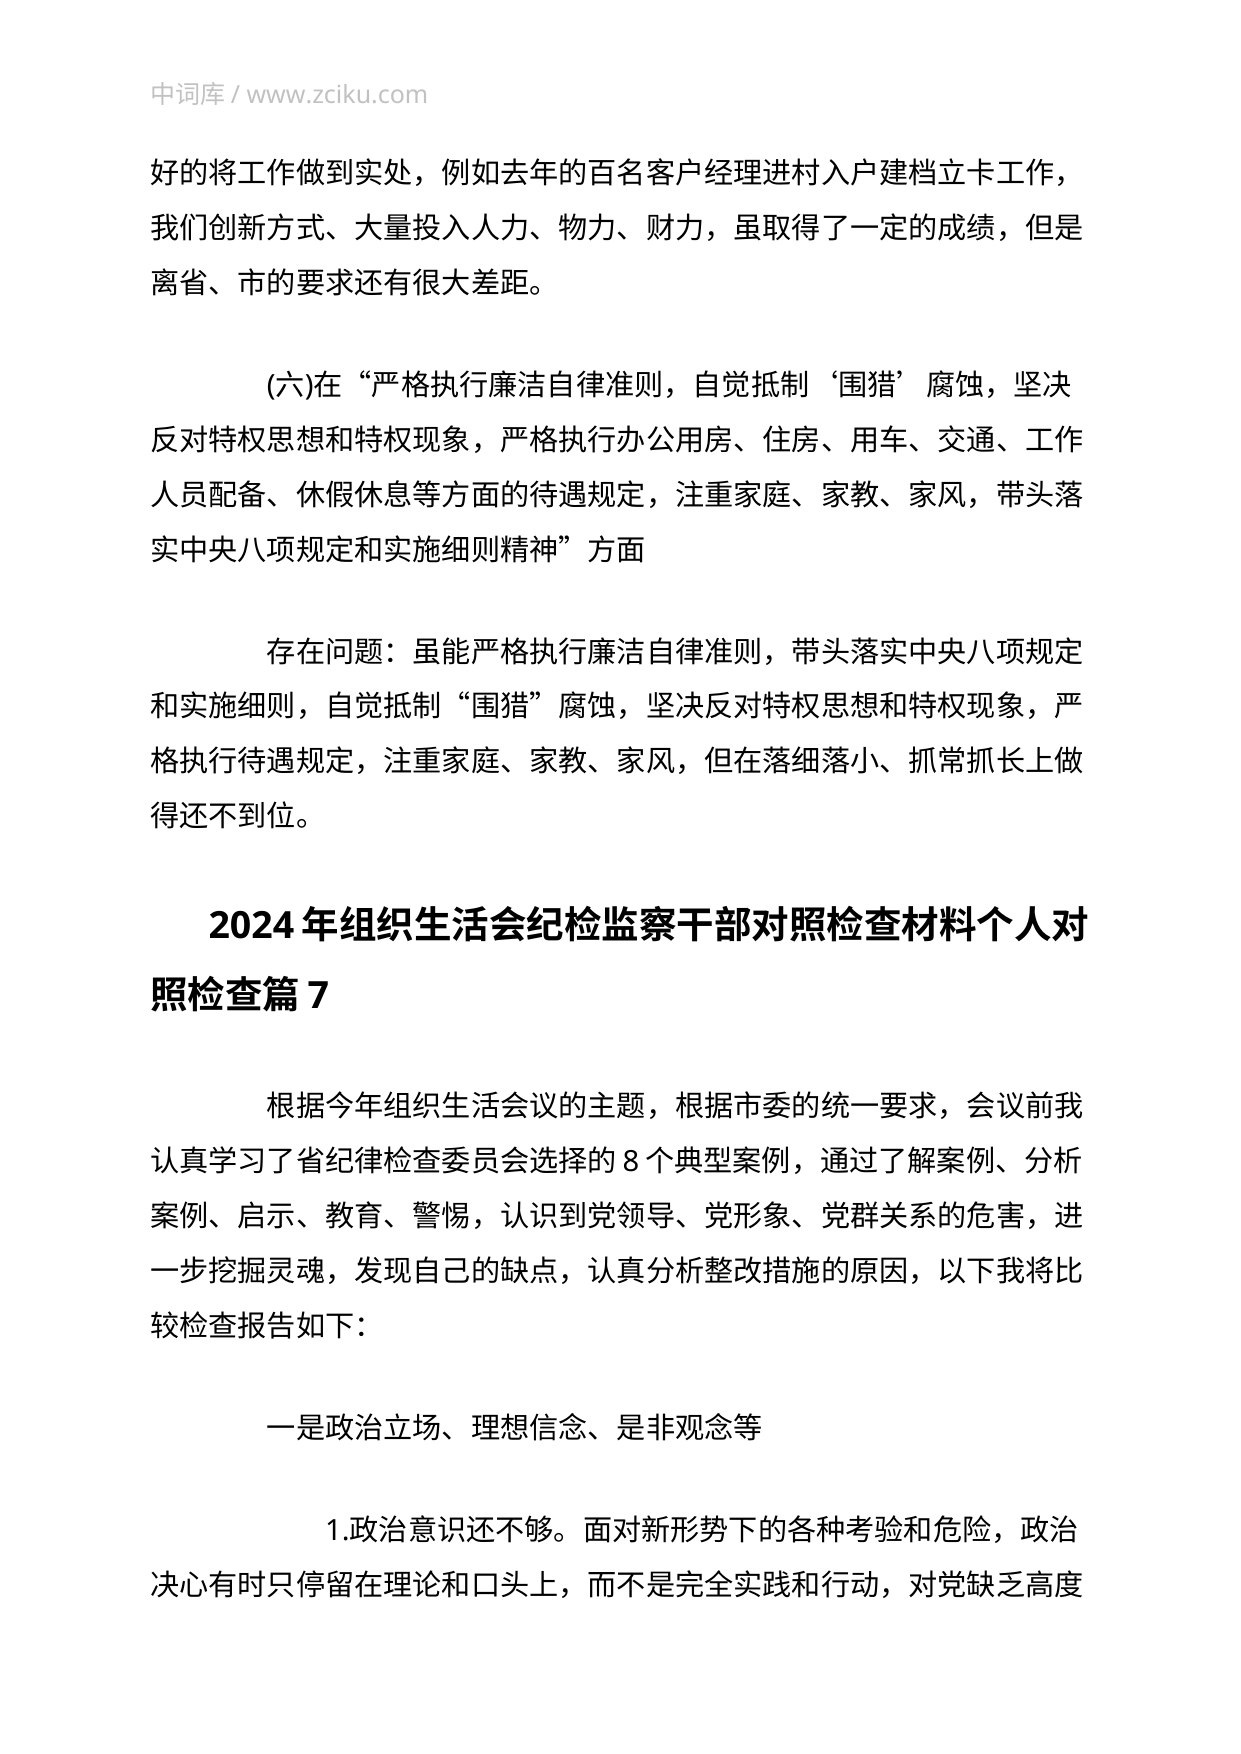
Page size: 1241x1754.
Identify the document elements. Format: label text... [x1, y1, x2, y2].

text 根据今年组织生活会议的主题，根据市委的统一要求，会议前我认真学习了省纪律检查委员会选择的8个典型案例，通过了解案例、分析案例、启示、教育、警惕，认识到党领导、党形象、党群关系的危害，进一步挖掘灵魂，发现自己的缺点，认真分析整改措施的原因，以下我将比较检查报告如下： [150, 1083, 1090, 1345]
text 2024年组织生活会纪检监察干部对照检查材料个人对照检查篇7 [150, 894, 1090, 1020]
text 一是政治立场、理想信念、是非观念等 [150, 1404, 1090, 1447]
text 存在问题：虽能严格执行廉洁自律准则，带头落实中央八项规定和实施细则，自觉抵制“围猎”腐蚀，坚决反对特权思想和特权现象，严格执行待遇规定，注重家庭、家教、家风，但在落细落小、抓常抓长上做得还不到位。 [150, 628, 1090, 835]
text (六)在“严格执行廉洁自律准则，自觉抵制‘围猎’腐蚀，坚决反对特权思想和特权现象，严格执行办公用房、住房、用车、交通、工作人员配备、休假休息等方面的待遇规定，注重家庭、家教、家风，带头落实中央八项规定和实施细则精神”方面 [150, 362, 1090, 569]
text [150, 150, 1090, 302]
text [150, 1506, 1090, 1603]
